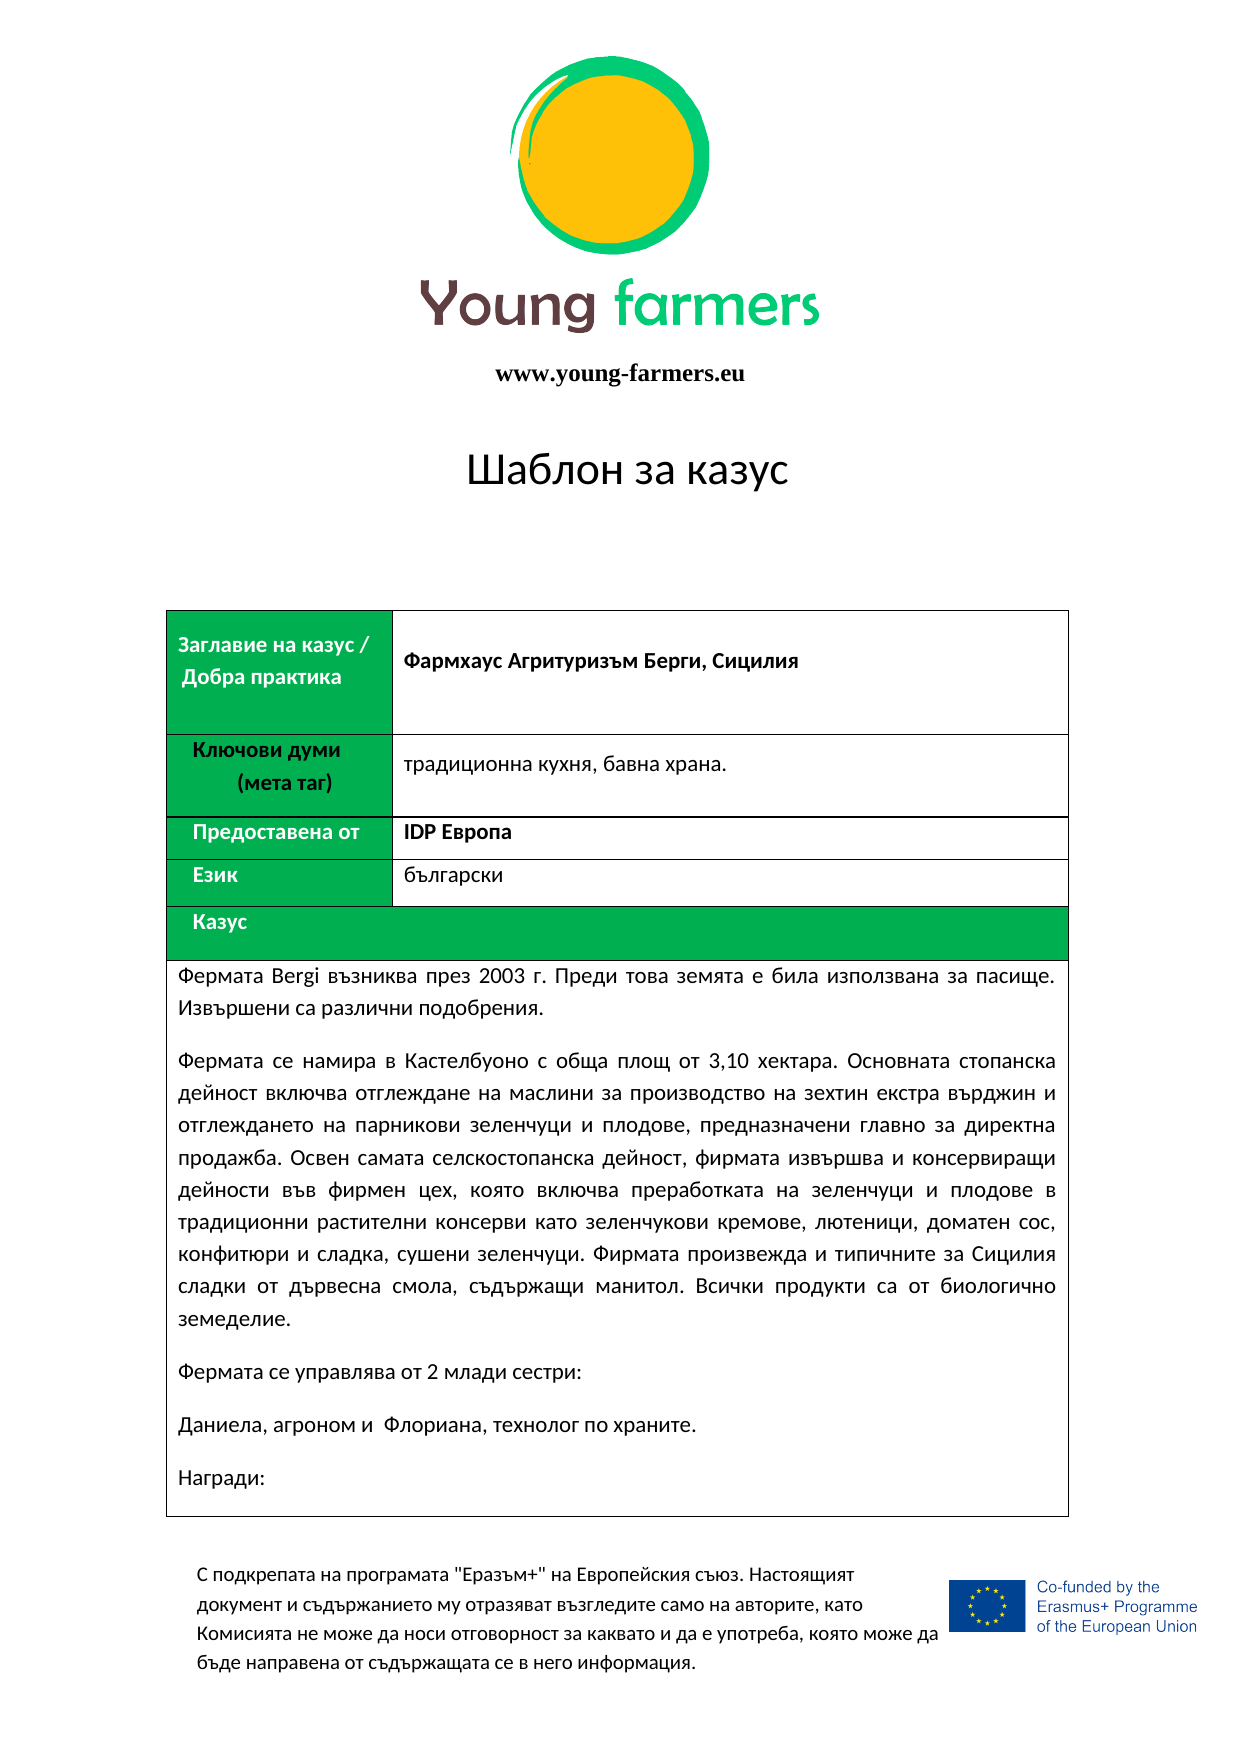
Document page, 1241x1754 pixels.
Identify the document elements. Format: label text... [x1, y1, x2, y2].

table_cell традиционна кухня, бавна храна. [393, 735, 1068, 816]
picture [949, 1580, 1197, 1635]
table_header Заглавие на казус / Добра практика [167, 611, 392, 734]
table_cell Предоставена от [167, 818, 392, 859]
picture [413, 56, 827, 334]
text Шаблон за казус [315, 440, 940, 496]
table_cell Казус [167, 907, 1068, 960]
table_header Фармхаус Агритуризъм Берги, Сицилия [393, 611, 1068, 734]
table_cell Ключови думи (мета таг) [167, 735, 392, 816]
table_cell Език [167, 860, 392, 906]
table_cell IDP Европа [393, 818, 1068, 859]
table_cell български [393, 860, 1068, 906]
